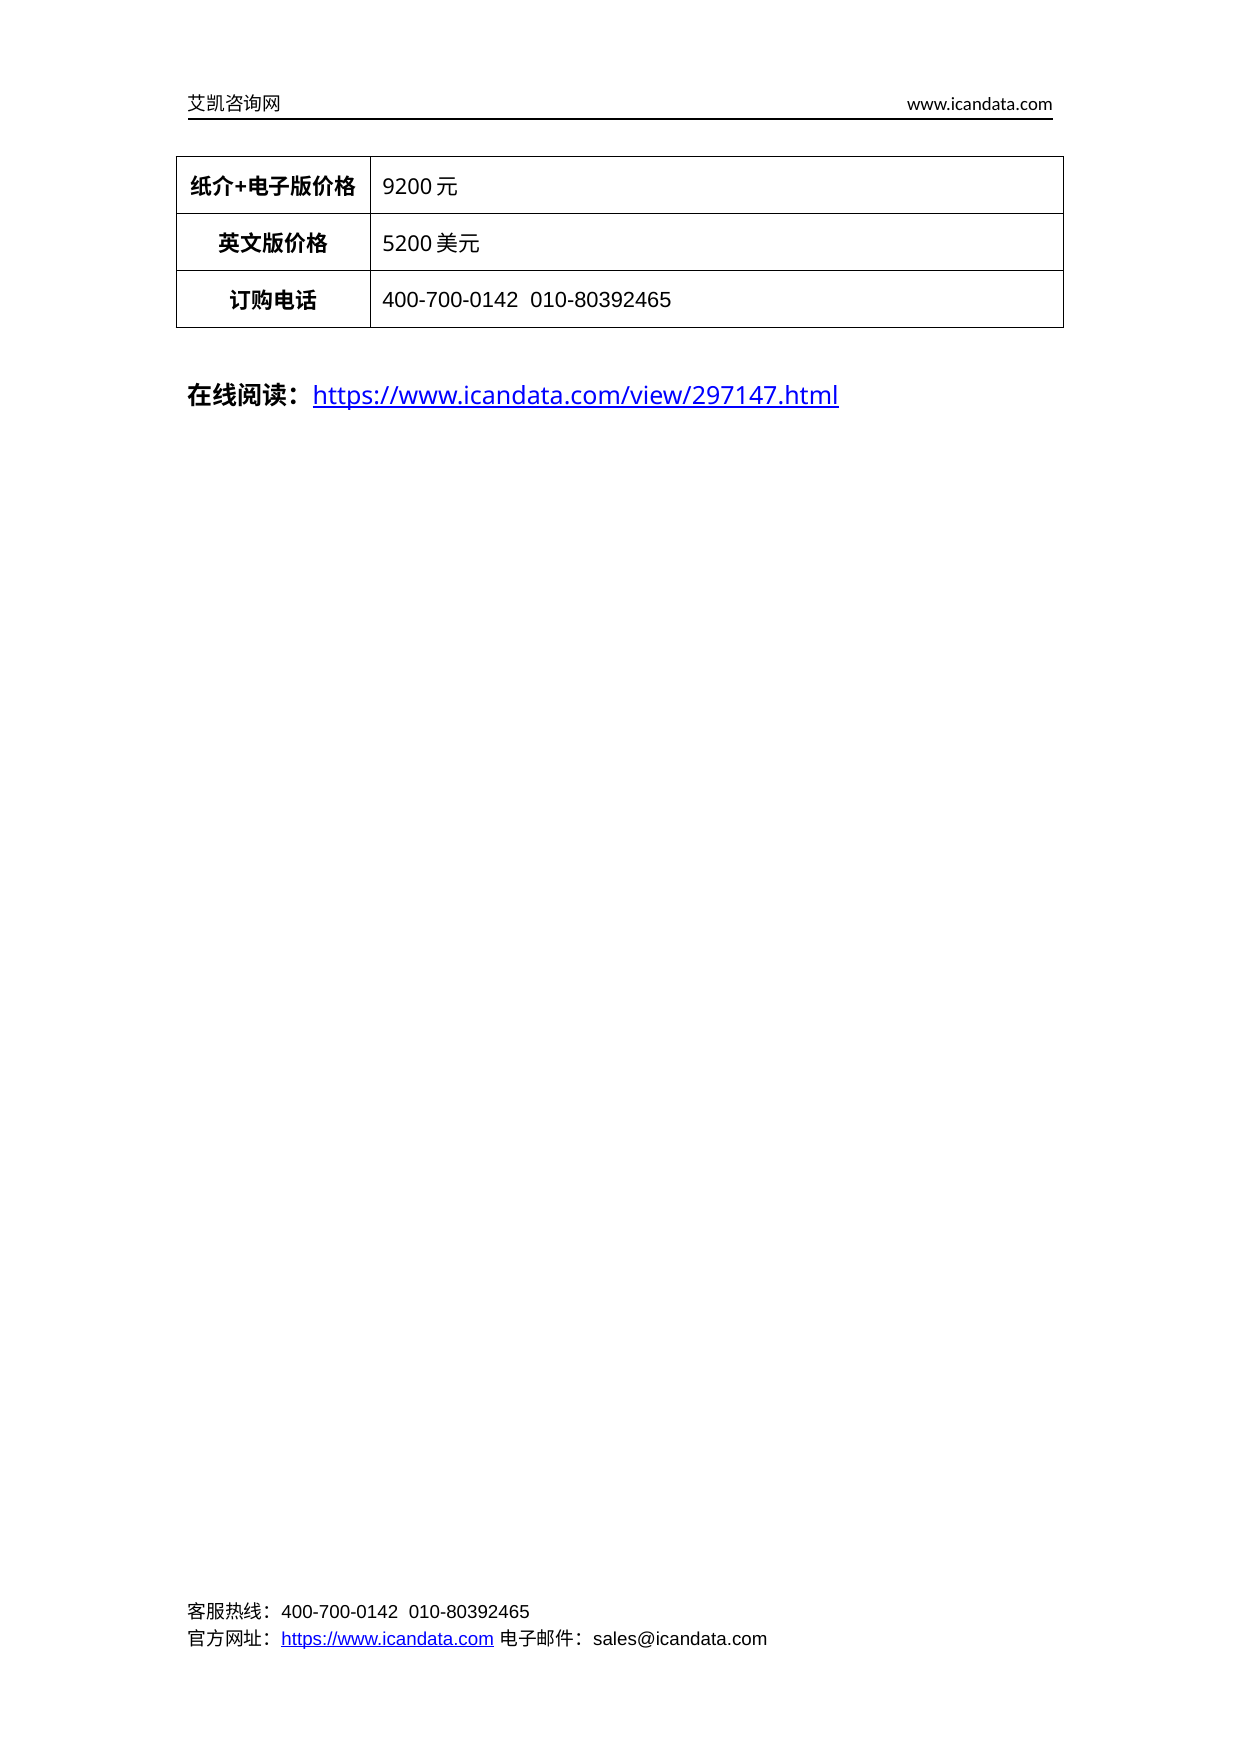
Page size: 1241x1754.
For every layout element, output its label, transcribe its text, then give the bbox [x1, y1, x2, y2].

table_cell 纸介+电子版价格 [177, 157, 370, 213]
table_cell 英文版价格 [177, 214, 370, 270]
text 在线阅读：https://www.icandata.com/view/297147.html [187, 361, 1053, 426]
table_cell 订购电话 [177, 271, 370, 327]
table_cell 400-700-0142 010-80392465 [371, 271, 1063, 327]
table_cell 5200美元 [371, 214, 1063, 270]
table_cell 9200元 [371, 157, 1063, 213]
